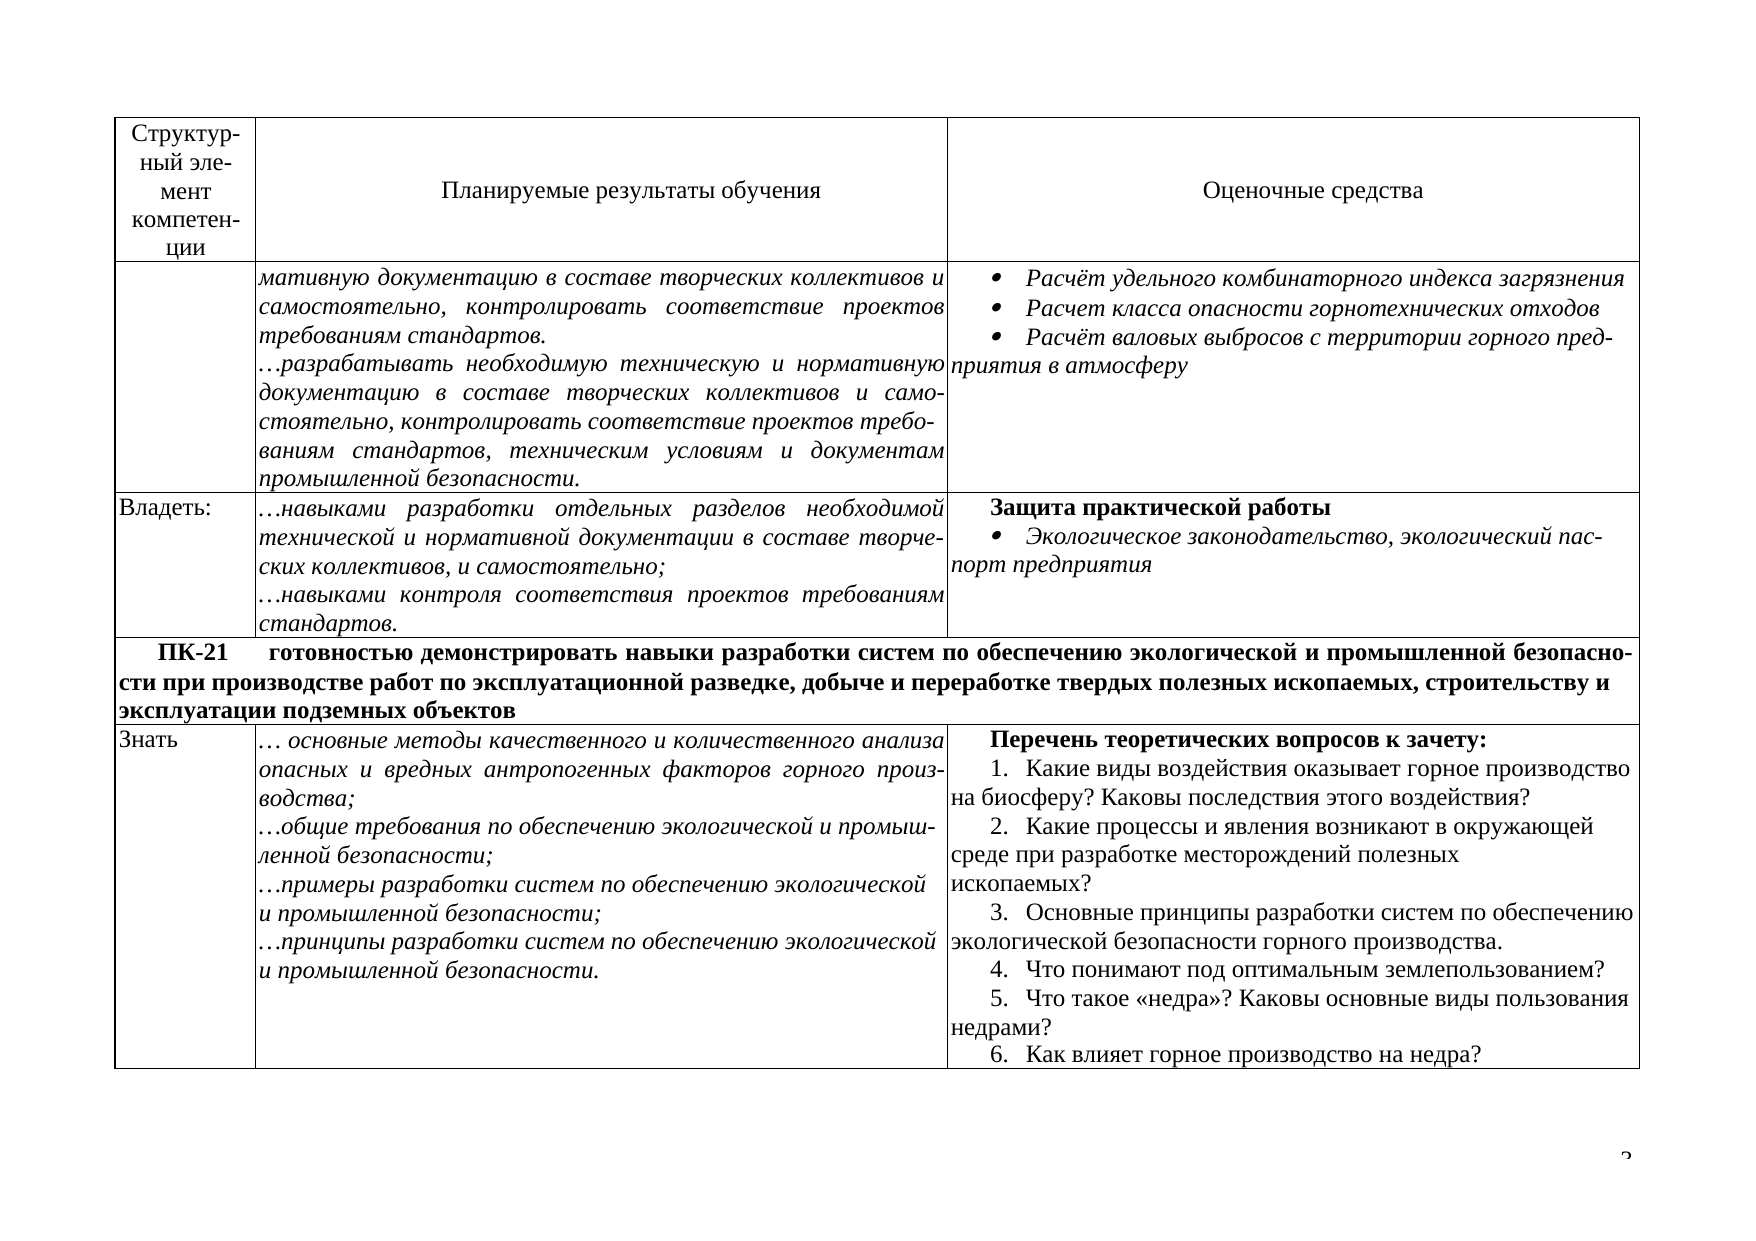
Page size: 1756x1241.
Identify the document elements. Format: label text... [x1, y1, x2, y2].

table_cell [116, 262, 255, 492]
table_cell Знать [116, 725, 255, 1068]
table_cell Расчёт удельного комбинаторного индекса загрязнения Расчет класса опасности горнотехнических отходов Расчёт валовых выбросов с территории горного пред- приятия в атмосферу [948, 262, 1639, 492]
table_cell Защита практической работы Экологическое законодательство, экологический пас- порт предприятия [948, 493, 1639, 637]
table_header Структур- ный эле- мент компетен- ции [116, 118, 255, 261]
table_cell мативную документацию в составе творческих коллективов и самостоятельно, контролировать соответствие проектов требованиям стандартов. …разрабатывать необходимую техническую и нормативную документацию в составе творческих коллективов и само- стоятельно, контролировать соответствие проектов требо- ваниям стандартов, техническим условиям и документам промышленной безопасности. [256, 262, 947, 492]
table_cell …навыками разработки отдельных разделов необходимой технической и нормативной документации в составе творче- ских коллективов, и самостоятельно; …навыками контроля соответствия проектов требованиям стандартов. [256, 493, 947, 637]
table_cell Перечень теоретических вопросов к зачету: Какие виды воздействия оказывает горное производство на биосферу? Каковы последствия этого воздействия? Какие процессы и явления возникают в окружающей среде при разработке месторождений полезных ископаемых? Основные принципы разработки систем по обеспечению экологической безопасности горного производства. Что понимают под оптимальным землепользованием? Что такое «недра»? Каковы основные виды пользования недрами? Как влияет горное производство на недра? [948, 725, 1639, 1068]
table_cell Владеть: [116, 493, 255, 637]
table_cell ПК-21 готовностью демонстрировать навыки разработки систем по обеспечению экологической и промышленной безопасно- сти при производстве работ по эксплуатационной разведке, добыче и переработке твердых полезных ископаемых, строительству и эксплуатации подземных объектов [116, 638, 1639, 724]
table_header Оценочные средства [948, 118, 1639, 261]
table_cell … основные методы качественного и количественного анализа опасных и вредных антропогенных факторов горного произ- водства; …общие требования по обеспечению экологической и промыш- ленной безопасности; …примеры разработки систем по обеспечению экологической и промышленной безопасности; …принципы разработки систем по обеспечению экологической и промышленной безопасности. [256, 725, 947, 1068]
table_header Планируемые результаты обучения [256, 118, 947, 261]
